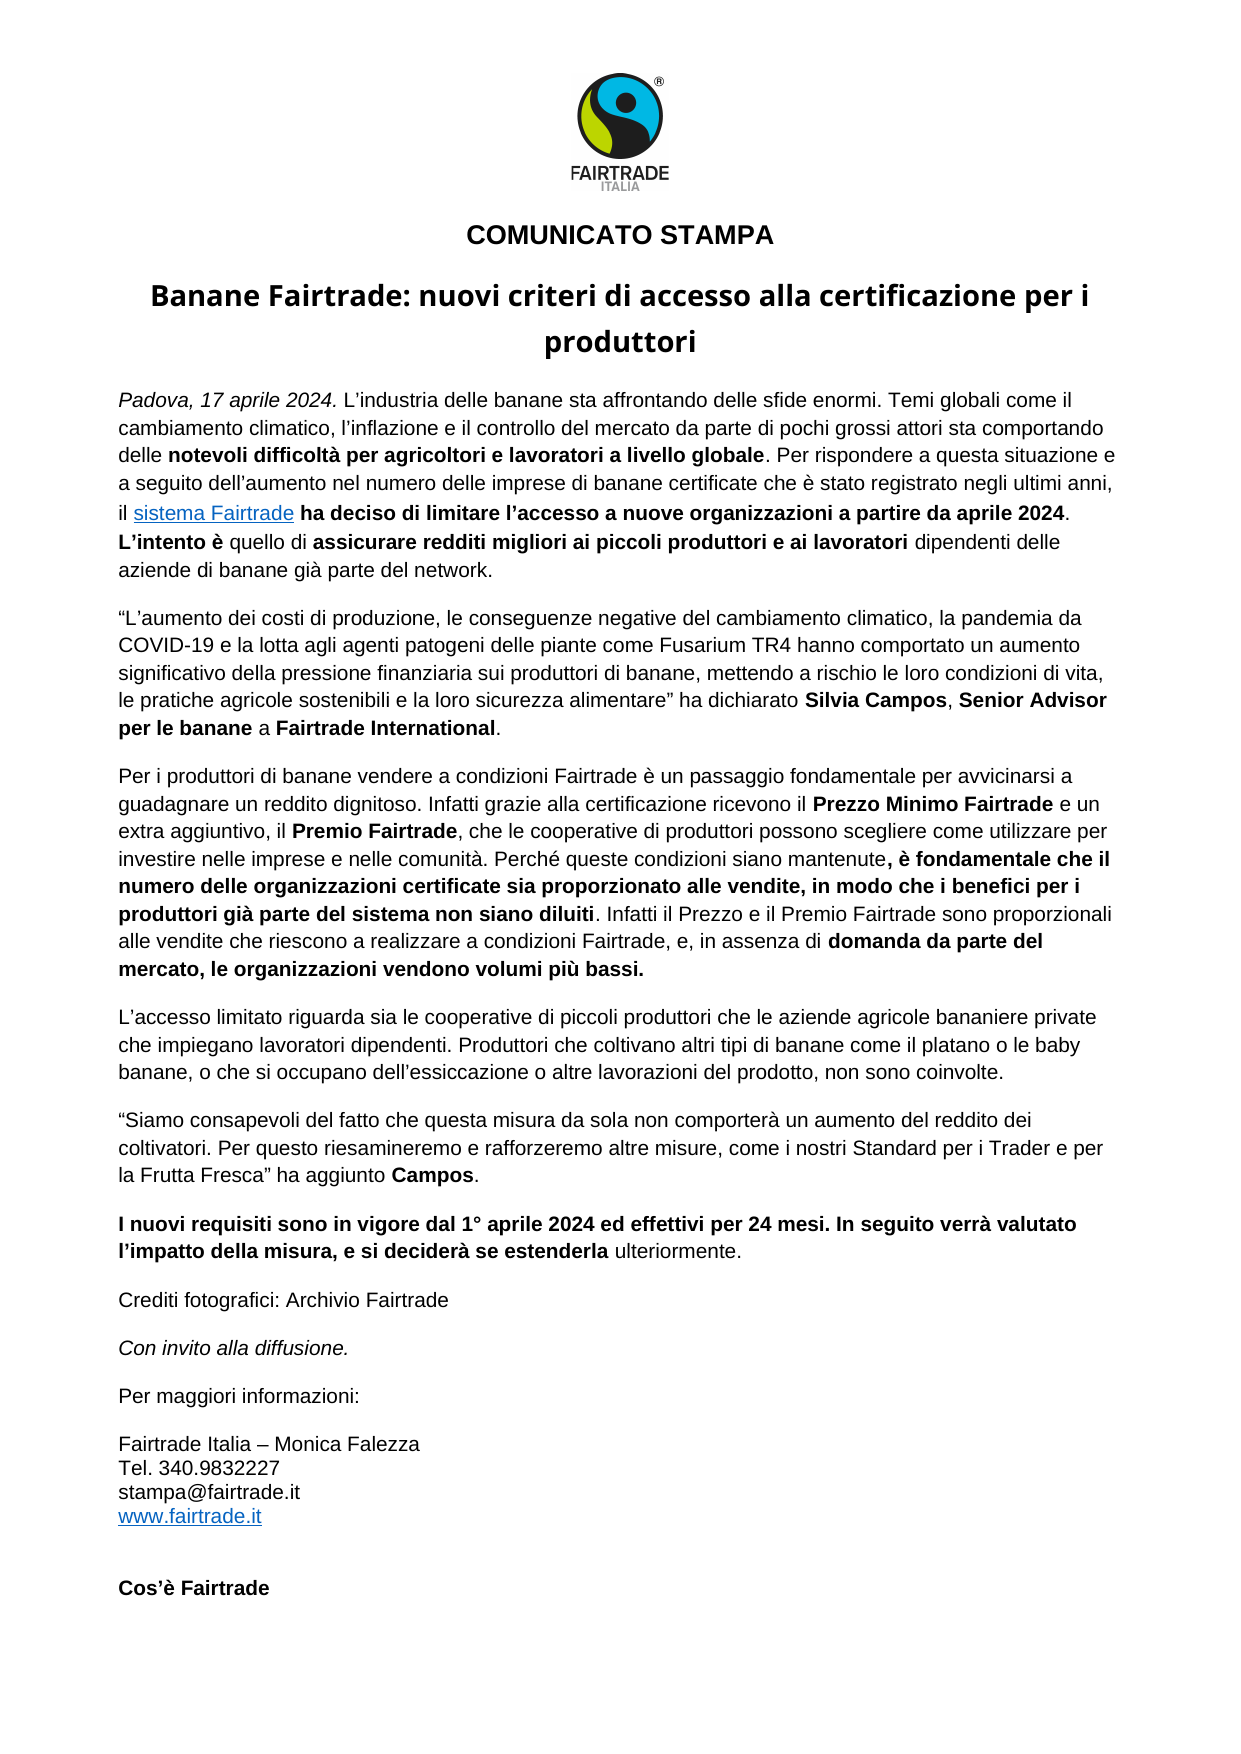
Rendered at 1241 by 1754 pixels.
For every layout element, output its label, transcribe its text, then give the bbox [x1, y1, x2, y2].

text L’accesso limitato riguarda sia le cooperative di piccoli produttori che le aziende agricole bananiere private che impiegano lavoratori dipendenti. Produttori che coltivano altri tipi di banane come il platano o le baby banane, o che si occupano dell’essiccazione o altre lavorazioni del prodotto, non sono coinvolte. [118, 1005, 1122, 1084]
text www.fairtrade.it [118, 1504, 1122, 1528]
text Padova, 17 aprile 2024. L’industria delle banane sta affrontando delle sfide enormi. Temi globali come il cambiamento climatico, l’inflazione e il controllo del mercato da parte di pochi grossi attori sta comportando delle notevoli difficoltà per agricoltori e lavoratori a livello globale. Per rispondere a questa situazione e a seguito dell’aumento nel numero delle imprese di banane certificate che è stato registrato negli ultimi anni, il sistema Fairtrade ha deciso di limitare l’accesso a nuove organizzazioni a partire da aprile 2024. L’intento è quello di assicurare redditi migliori ai piccoli produttori e ai lavoratori dipendenti delle aziende di banane già parte del network. [118, 388, 1122, 581]
text Cos’è Fairtrade [118, 1576, 1122, 1600]
text Banane Fairtrade: nuovi criteri di accesso alla certificazione per i produttori [118, 276, 1122, 361]
text Crediti fotografici: Archivio Fairtrade [118, 1287, 1122, 1311]
text Con invito alla diffusione. [118, 1336, 1122, 1360]
text “Siamo consapevoli del fatto che questa misura da sola non comporterà un aumento del reddito dei coltivatori. Per questo riesamineremo e rafforzeremo altre misure, come i nostri Standard per i Trader e per la Frutta Fresca” ha aggiunto Campos. [118, 1108, 1122, 1187]
text Per maggiori informazioni: [118, 1384, 1122, 1408]
text I nuovi requisiti sono in vigore dal 1° aprile 2024 ed effettivi per 24 mesi. In seguito verrà valutato l’impatto della misura, e si deciderà se estenderla ulteriormente. [118, 1212, 1122, 1263]
text COMUNICATO STAMPA [118, 219, 1122, 250]
picture [571, 73, 669, 191]
text Per i produttori di banane vendere a condizioni Fairtrade è un passaggio fondamentale per avvicinarsi a guadagnare un reddito dignitoso. Infatti grazie alla certificazione ricevono il Prezzo Minimo Fairtrade e un extra aggiuntivo, il Premio Fairtrade, che le cooperative di produttori possono scegliere come utilizzare per investire nelle imprese e nelle comunità. Perché queste condizioni siano mantenute, è fondamentale che il numero delle organizzazioni certificate sia proporzionato alle vendite, in modo che i benefici per i produttori già parte del sistema non siano diluiti. Infatti il Prezzo e il Premio Fairtrade sono proporzionali alle vendite che riescono a realizzare a condizioni Fairtrade, e, in assenza di domanda da parte del mercato, le organizzazioni vendono volumi più bassi. [118, 764, 1122, 981]
text stampa@fairtrade.it [118, 1480, 1122, 1504]
text Fairtrade Italia – Monica Falezza [118, 1432, 1122, 1456]
text Tel. 340.9832227 [118, 1456, 1122, 1480]
text “L’aumento dei costi di produzione, le conseguenze negative del cambiamento climatico, la pandemia da COVID-19 e la lotta agli agenti patogeni delle piante come Fusarium TR4 hanno comportato un aumento significativo della pressione finanziaria sui produttori di banane, mettendo a rischio le loro condizioni di vita, le pratiche agricole sostenibili e la loro sicurezza alimentare” ha dichiarato Silvia Campos, Senior Advisor per le banane a Fairtrade International. [118, 606, 1122, 740]
